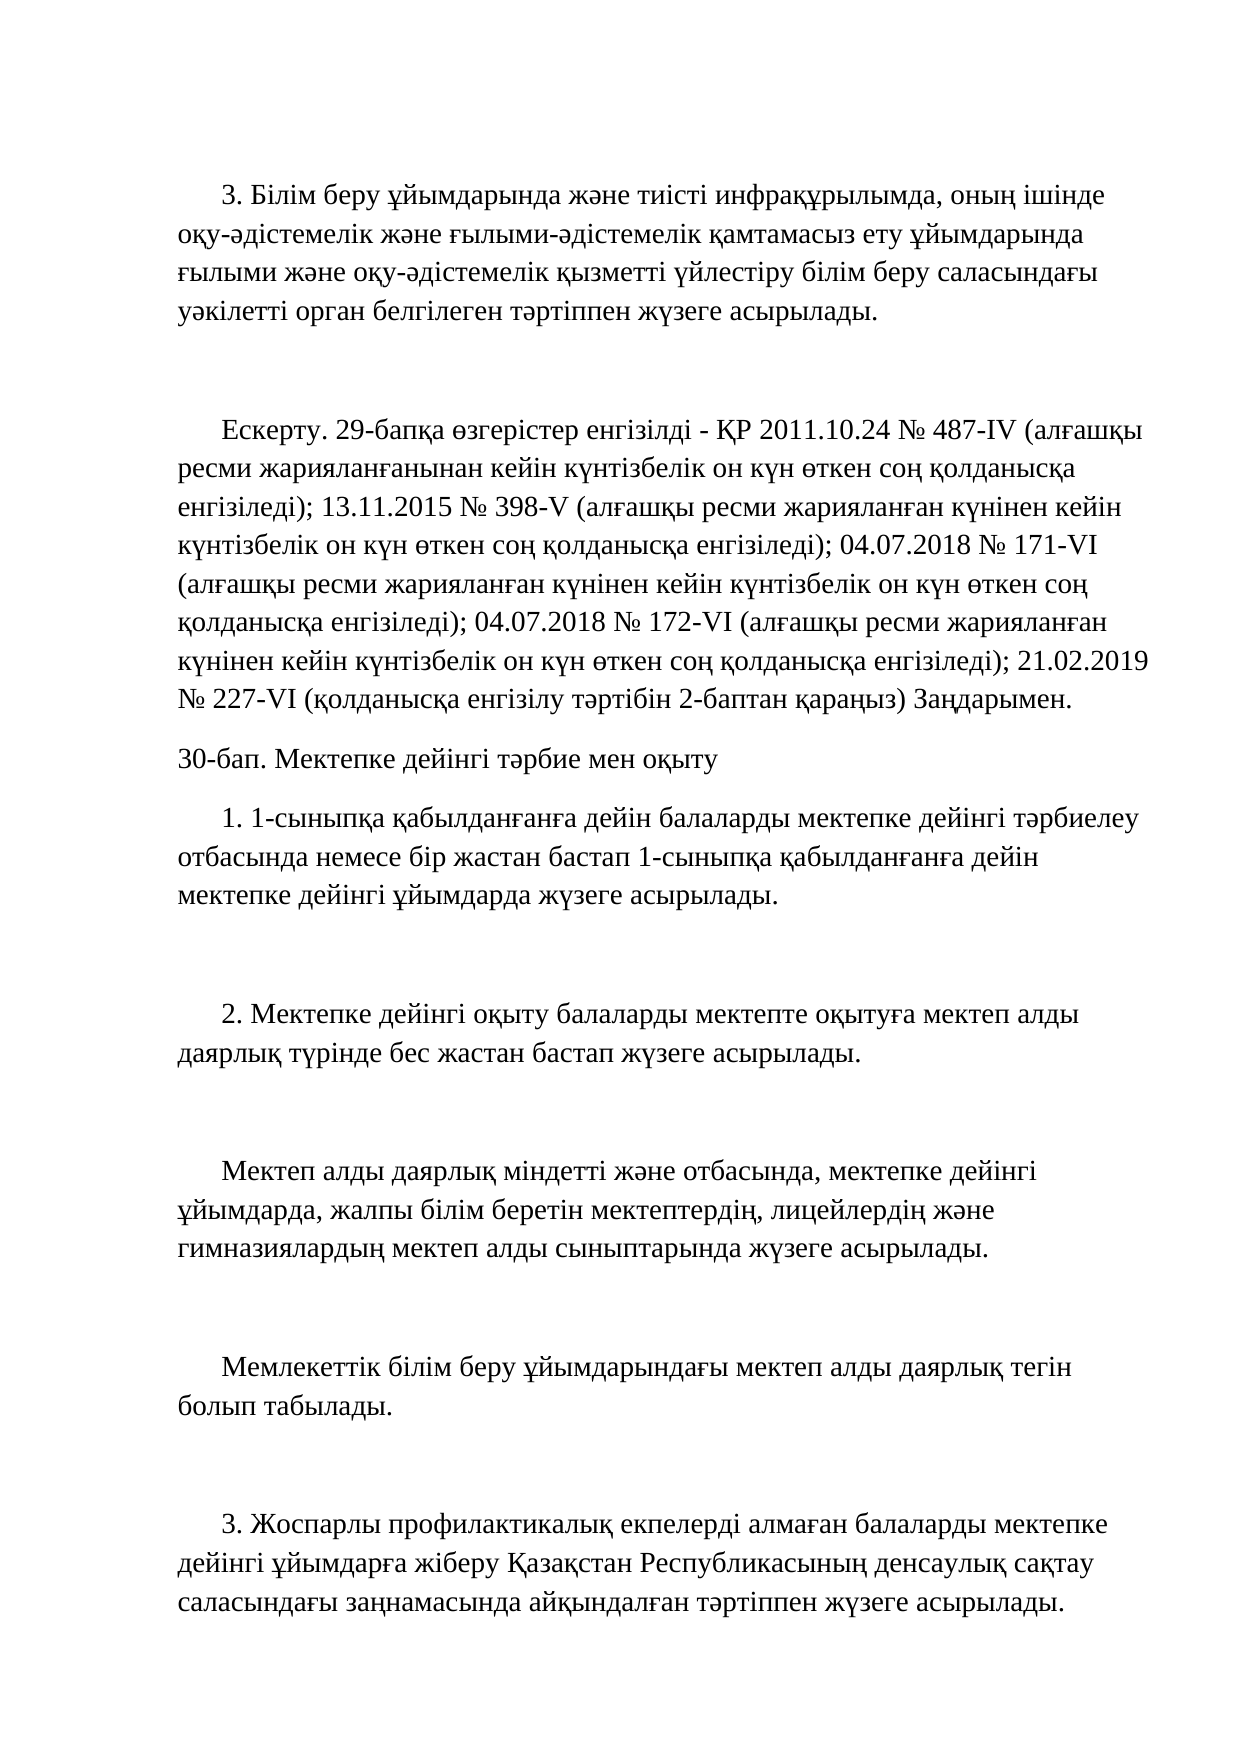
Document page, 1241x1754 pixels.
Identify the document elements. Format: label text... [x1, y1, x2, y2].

text 3. Білім беру ұйымдарында және тиісті инфрақұрылымда, оның ішінде оқу-әдістемелік және ғылыми-әдістемелік қамтамасыз ету ұйымдарында ғылыми және оқу-әдістемелік қызметті үйлестіру білім беру саласындағы уәкілетті орган белгілеген тәртіппен жүзеге асырылады. [177, 177, 1152, 327]
text 3. Жоспарлы профилактикалық екпелерді алмаған балаларды мектепке дейінгі ұйымдарға жіберу Қазақстан Республикасының денсаулық сақтау саласындағы заңнамасында айқындалған тәртіппен жүзеге асырылады. [177, 1507, 1152, 1617]
text Мемлекеттiк бiлiм беру ұйымдарындағы мектеп алды даярлық тегiн болып табылады. [177, 1349, 1152, 1421]
text Ескерту. 29-бапқа өзгерістер енгізілді - ҚР 2011.10.24 № 487-ІV (алғашқы ресми жарияланғанынан кейін күнтiзбелiк он күн өткен соң қолданысқа енгiзiледi); 13.11.2015 № 398-V (алғашқы ресми жарияланған күнінен кейін күнтізбелік он күн өткен соң қолданысқа енгізіледі); 04.07.2018 № 171-VІ (алғашқы ресми жарияланған күнінен кейін күнтізбелік он күн өткен соң қолданысқа енгізіледі); 04.07.2018 № 172-VІ (алғашқы ресми жарияланған күнінен кейін күнтiзбелiк он күн өткен соң қолданысқа енгiзiледi); 21.02.2019 № 227-VI (қолданысқа енгізілу тәртібін 2-баптан қараңыз) Заңдарымен. [177, 412, 1152, 715]
text 2. Мектепке дейiнгi оқыту балаларды мектепте оқытуға мектеп алды даярлық түрiнде бес жастан бастап жүзеге асырылады. [177, 996, 1152, 1068]
text 30-бап. Мектепке дейінгі тәрбие мен оқыту [177, 741, 1152, 774]
text 1. 1-сыныпқа қабылданғанға дейін балаларды мектепке дейiнгi тәрбиелеу отбасында немесе бiр жастан бастап 1-сыныпқа қабылданғанға дейін мектепке дейiнгi ұйымдарда жүзеге асырылады. [177, 800, 1152, 911]
text Мектеп алды даярлық мiндеттi және отбасында, мектепке дейiнгi ұйымдарда, жалпы бiлiм беретiн мектептердiң, лицейлердiң және гимназиялардың мектеп алды сыныптарында жүзеге асырылады. [177, 1153, 1152, 1264]
